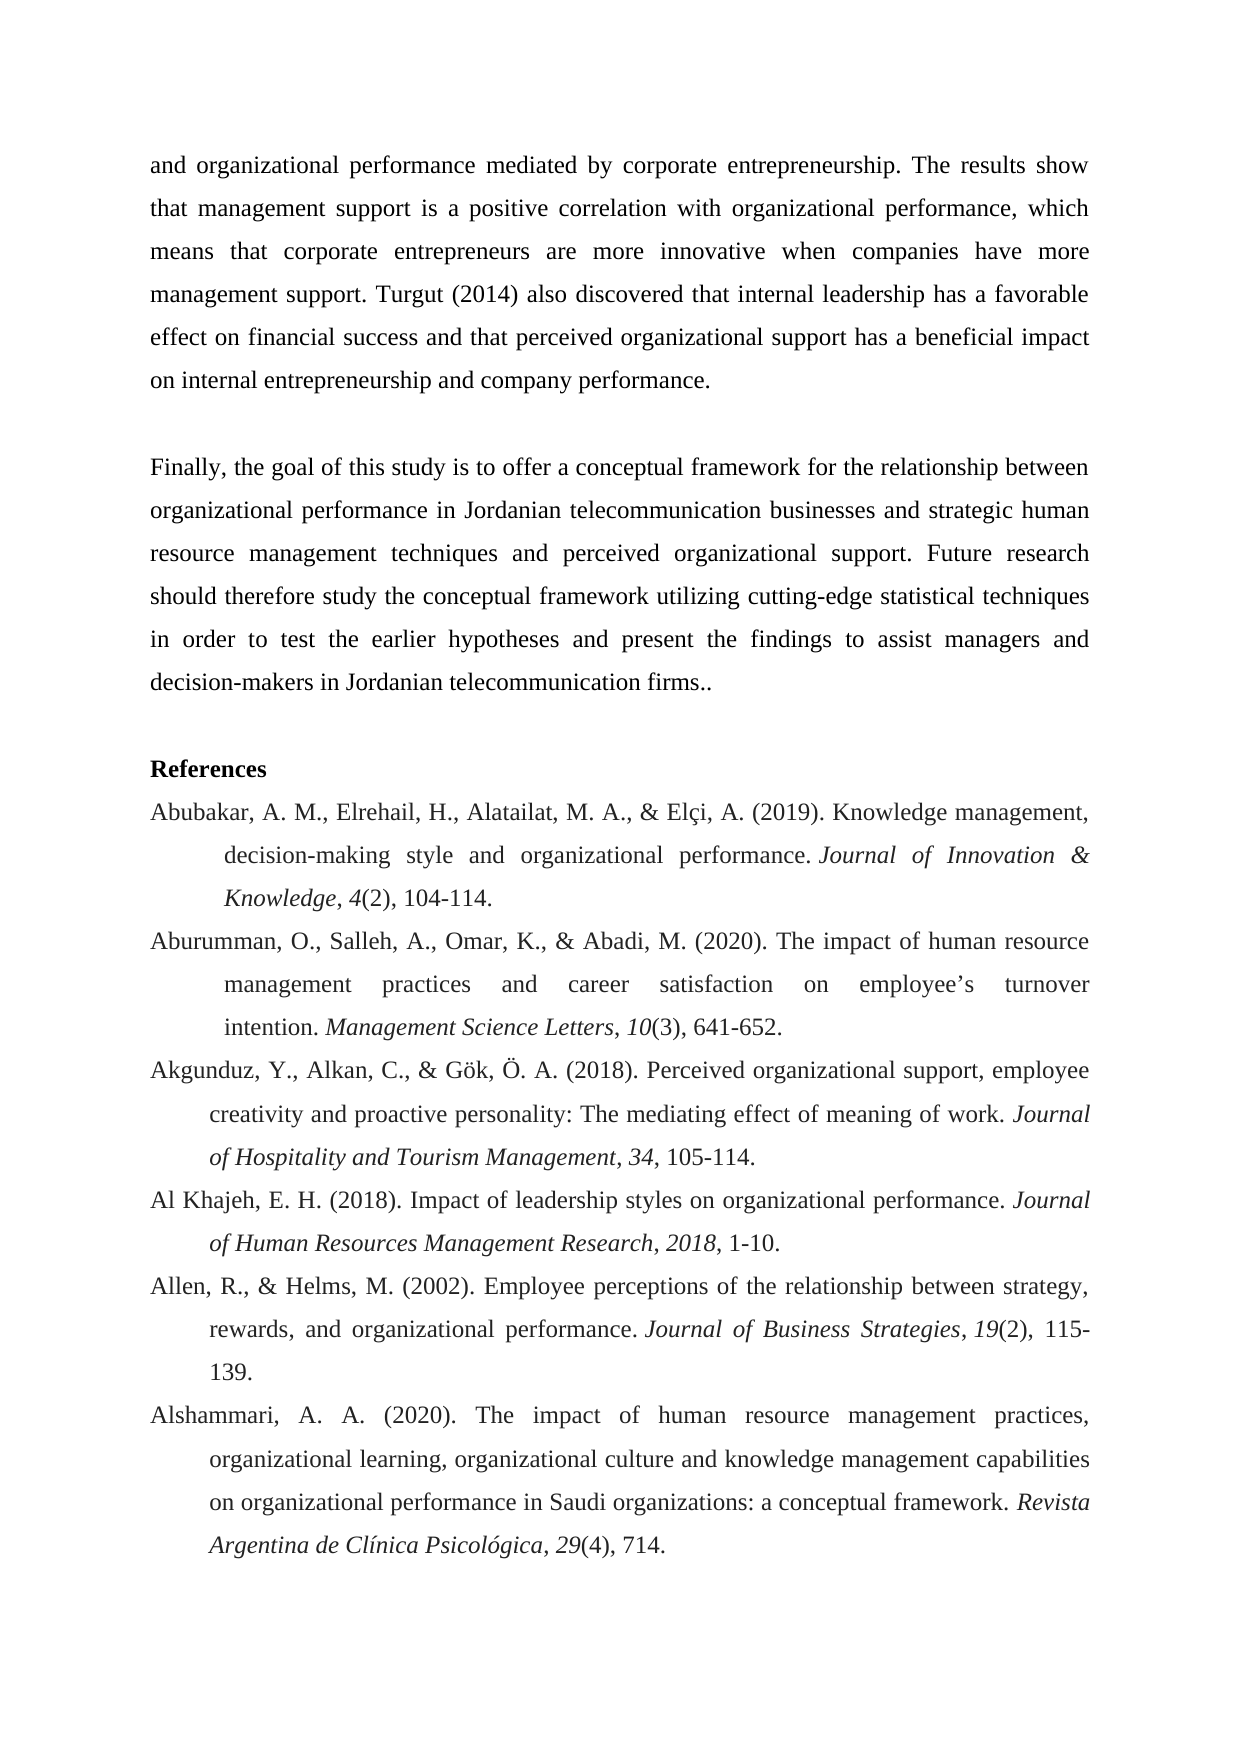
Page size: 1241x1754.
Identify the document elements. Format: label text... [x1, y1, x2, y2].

text Akgunduz, Y., Alkan, C., & Gök, Ö. A. (2018). Perceived organizational support, employee creativity and proactive personality: The mediating effect of meaning of work. Journal of Hospitality and Tourism Management, 34, 105-114. [150, 1084, 1090, 1171]
text Abubakar, A. M., Elrehail, H., Alatailat, M. A., & Elçi, A. (2019). Knowledge management, decision-making style and organizational performance. Journal of Innovation & Knowledge, 4(2), 104-114. [150, 826, 1090, 912]
text Allen, R., & Helms, M. (2002). Employee perceptions of the relationship between strategy, rewards, and organizational performance. Journal of Business Strategies, 19(2), 115-139. [150, 1300, 1090, 1386]
subtitle References [150, 754, 1090, 782]
text Aburumman, O., Salleh, A., Omar, K., & Abadi, M. (2020). The impact of human resource management practices and career satisfaction on employee’s turnover intention. Management Science Letters, 10(3), 641-652. [150, 955, 1090, 1041]
text Alshammari, A. A. (2020). The impact of human resource management practices, organizational learning, organizational culture and knowledge management capabilities on organizational performance in Saudi organizations: a conceptual framework. Revista Argentina de Clínica Psicológica, 29(4), 714. [150, 1429, 1090, 1559]
text Al Khajeh, E. H. (2018). Impact of leadership styles on organizational performance. Journal of Human Resources Management Research, 2018, 1-10. [150, 1208, 1090, 1257]
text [150, 150, 1090, 394]
text Finally, the goal of this study is to offer a conceptual framework for the relationship between organizational performance in Jordanian telecommunication businesses and strategic human resource management techniques and perceived organizational support. Future research should therefore study the conceptual framework utilizing cutting-edge statistical techniques in order to test the earlier hypotheses and present the findings to assist managers and decision-makers in Jordanian telecommunication firms.. [150, 452, 1090, 696]
